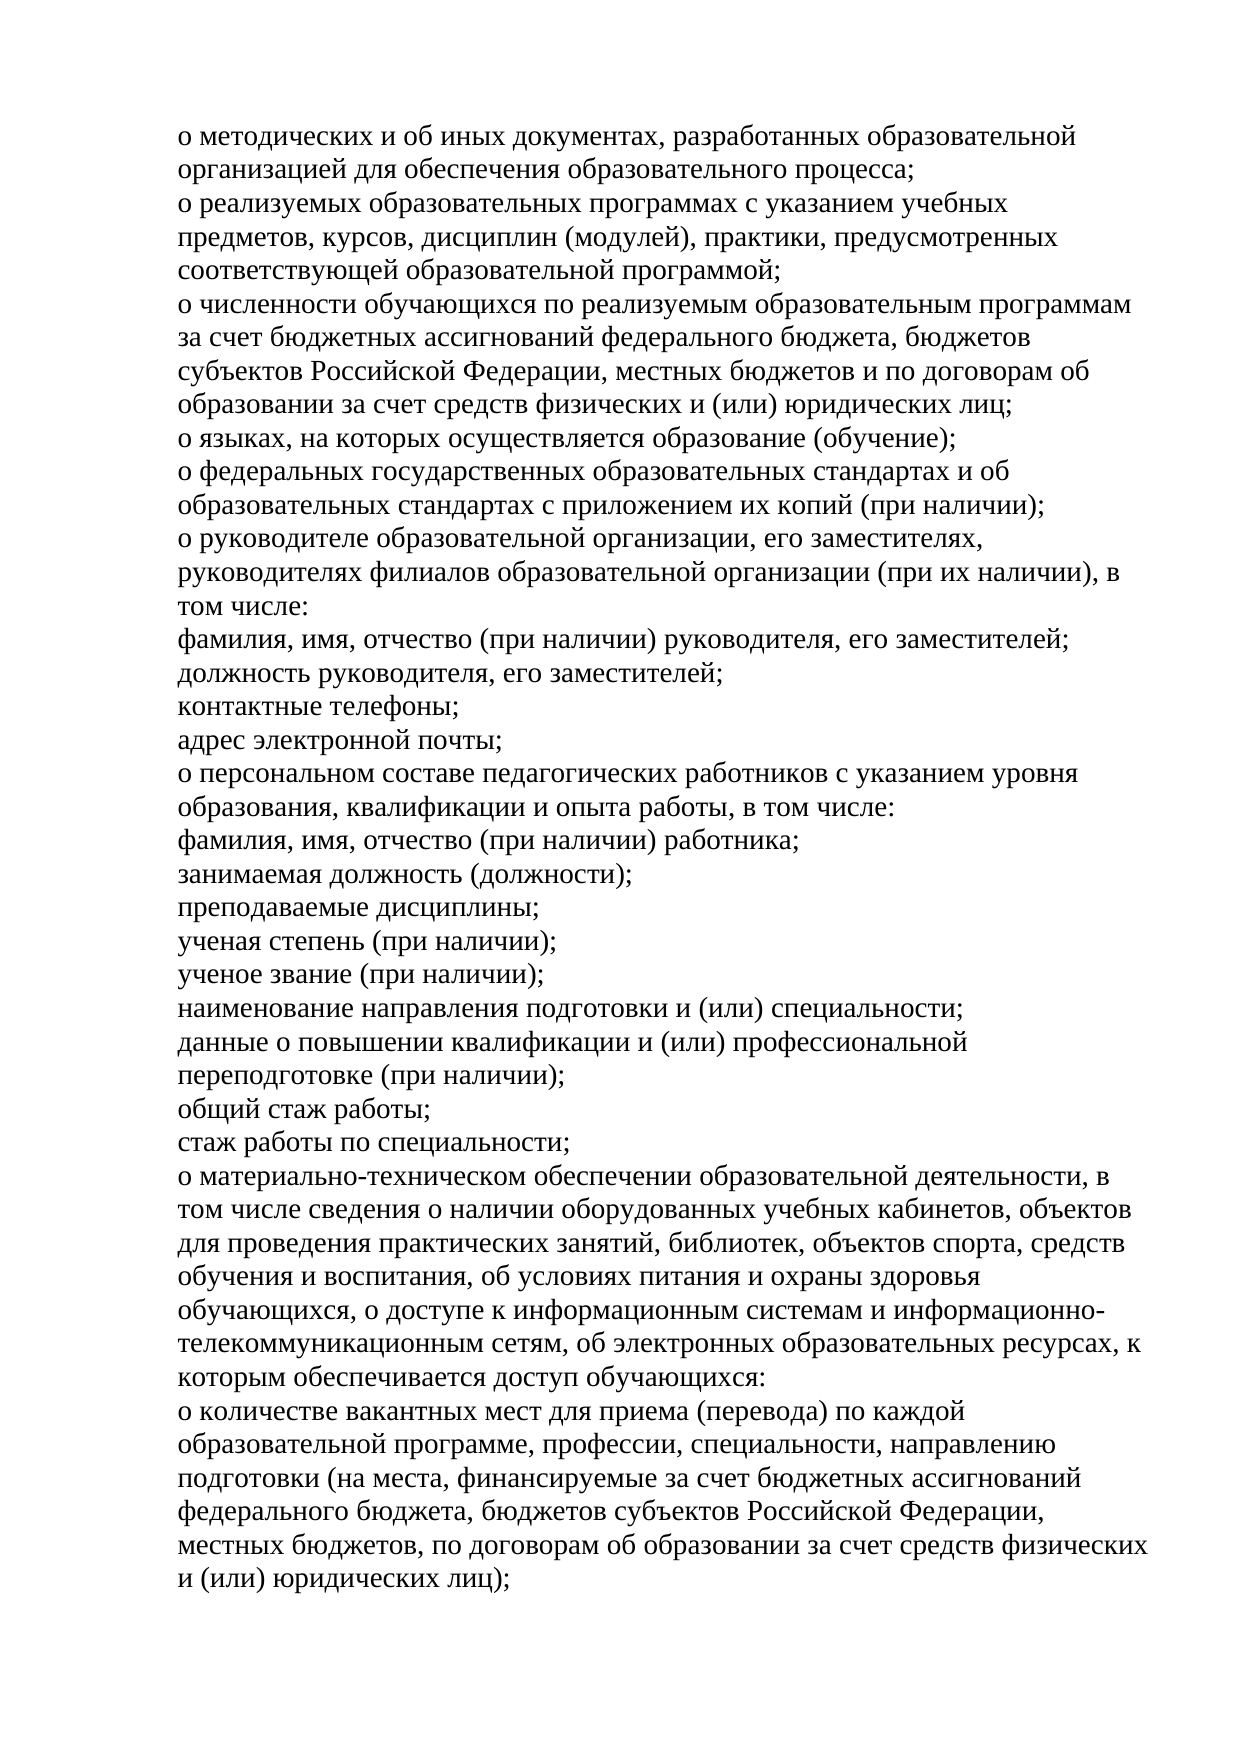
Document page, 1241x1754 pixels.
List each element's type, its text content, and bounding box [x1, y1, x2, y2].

text адрес электронной почты; [177, 722, 1152, 755]
text о количестве вакантных мест для приема (перевода) по каждой образовательной программе, профессии, специальности, направлению подготовки (на места, финансируемые за счет бюджетных ассигнований федерального бюджета, бюджетов субъектов Российской Федерации, местных бюджетов, по договорам об образовании за счет средств физических и (или) юридических лиц); [177, 1393, 1152, 1594]
text данные о повышении квалификации и (или) профессиональной переподготовке (при наличии); [177, 1024, 1152, 1091]
text преподаваемые дисциплины; [177, 889, 1152, 923]
text о языках, на которых осуществляется образование (обучение); [177, 420, 1152, 453]
text о руководителе образовательной организации, его заместителях, руководителях филиалов образовательной организации (при их наличии), в том числе: [177, 521, 1152, 621]
text фамилия, имя, отчество (при наличии) работника; [177, 822, 1152, 856]
text ученое звание (при наличии); [177, 957, 1152, 990]
text о реализуемых образовательных программах с указанием учебных предметов, курсов, дисциплин (модулей), практики, предусмотренных соответствующей образовательной программой; [177, 185, 1152, 286]
text о материально-техническом обеспечении образовательной деятельности, в том числе сведения о наличии оборудованных учебных кабинетов, объектов для проведения практических занятий, библиотек, объектов спорта, средств обучения и воспитания, об условиях питания и охраны здоровья обучающихся, о доступе к информационным системам и информационно-телекоммуникационным сетям, об электронных образовательных ресурсах, к которым обеспечивается доступ обучающихся: [177, 1158, 1152, 1393]
text о федеральных государственных образовательных стандартах и об образовательных стандартах с приложением их копий (при наличии); [177, 453, 1152, 521]
text ученая степень (при наличии); [177, 923, 1152, 957]
text контактные телефоны; [177, 688, 1152, 722]
text наименование направления подготовки и (или) специальности; [177, 990, 1152, 1024]
text занимаемая должность (должности); [177, 856, 1152, 889]
text фамилия, имя, отчество (при наличии) руководителя, его заместителей; [177, 621, 1152, 655]
text о персональном составе педагогических работников с указанием уровня образования, квалификации и опыта работы, в том числе: [177, 755, 1152, 822]
text общий стаж работы; [177, 1091, 1152, 1124]
text стаж работы по специальности; [177, 1124, 1152, 1158]
text должность руководителя, его заместителей; [177, 655, 1152, 688]
text о численности обучающихся по реализуемым образовательным программам за счет бюджетных ассигнований федерального бюджета, бюджетов субъектов Российской Федерации, местных бюджетов и по договорам об образовании за счет средств физических и (или) юридических лиц; [177, 286, 1152, 420]
text о методических и об иных документах, разработанных образовательной организацией для обеспечения образовательного процесса; [177, 118, 1152, 185]
